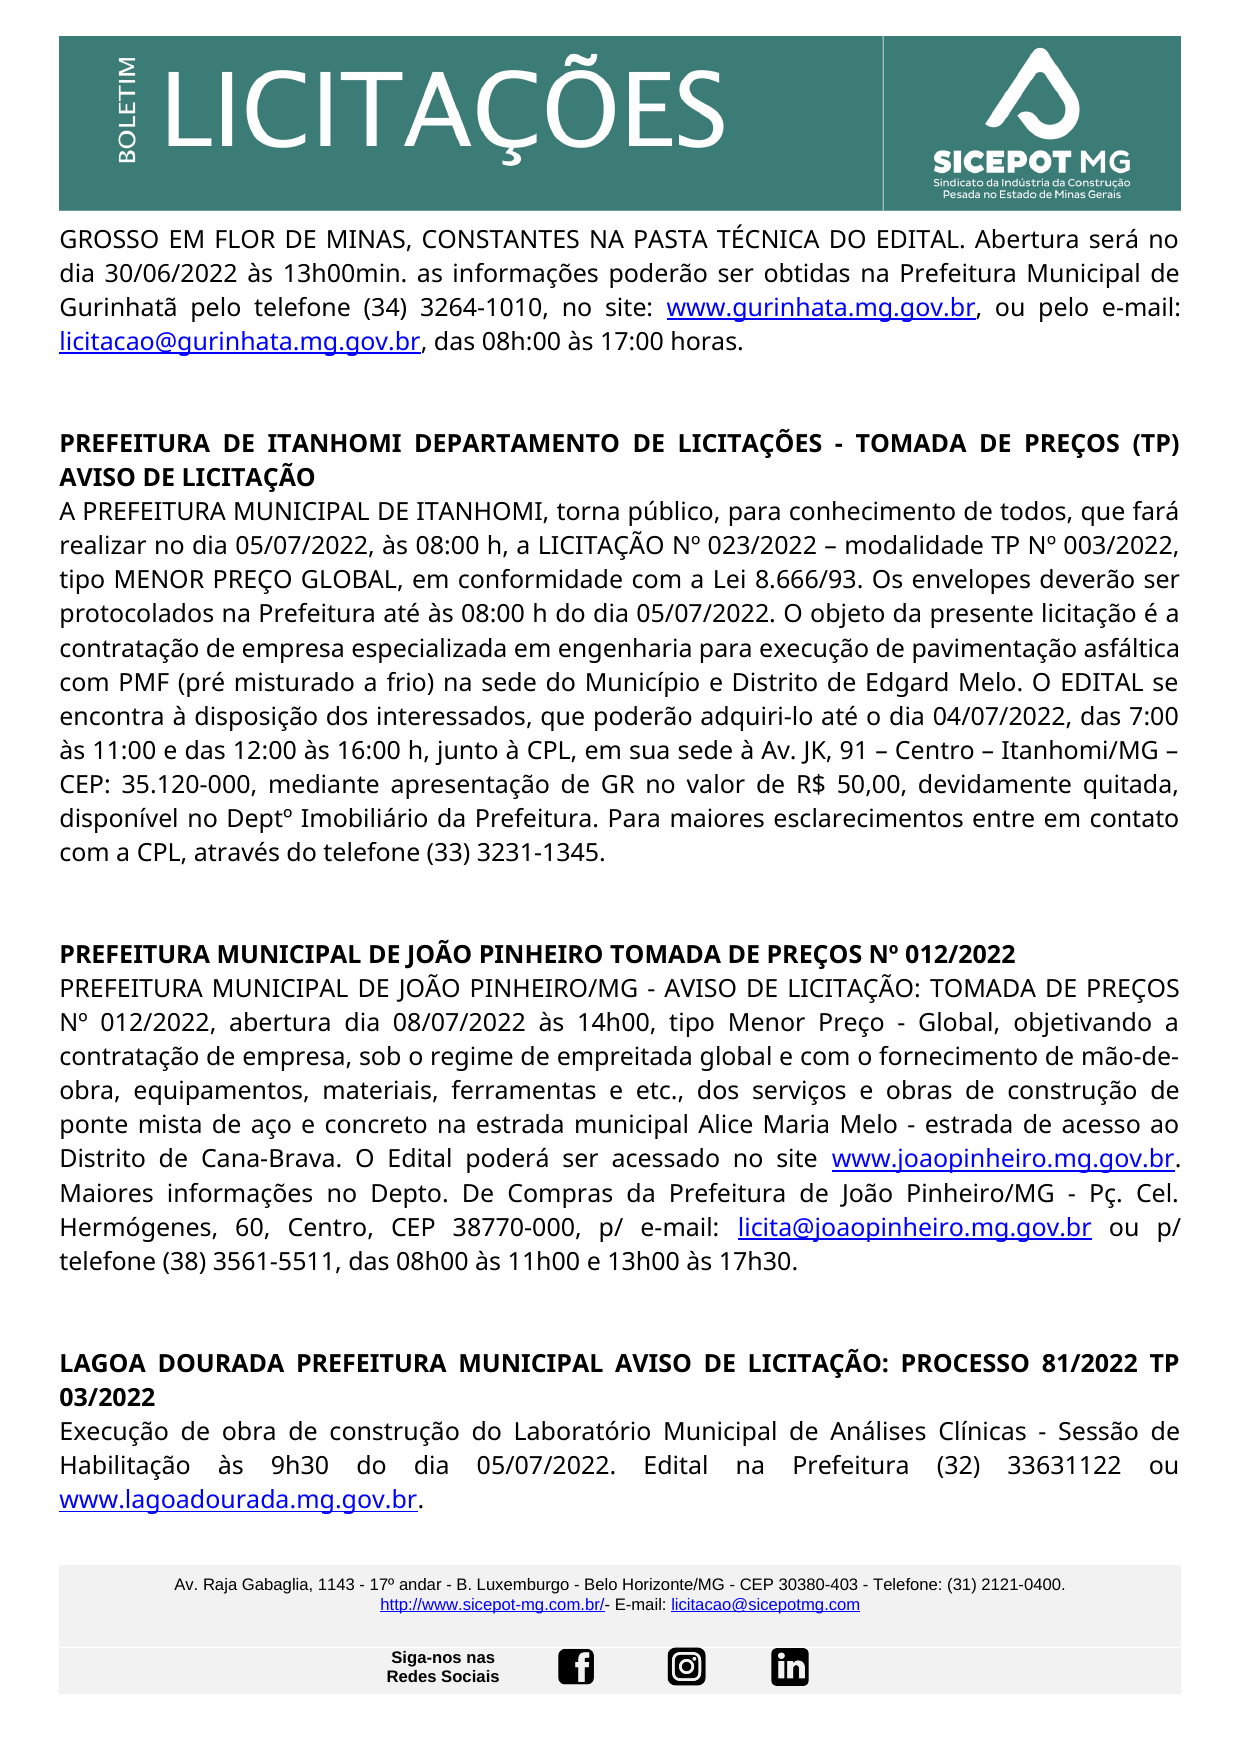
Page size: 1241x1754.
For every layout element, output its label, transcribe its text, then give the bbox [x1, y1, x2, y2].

text PREFEITURA MUNICIPAL DE JOÃO PINHEIRO TOMADA DE PREÇOS Nº 012/2022 [59, 937, 1181, 971]
text LAGOA DOURADA PREFEITURA MUNICIPAL AVISO DE LICITAÇÃO: PROCESSO 81/2022 TP 03/2022 [59, 1346, 1181, 1414]
picture [771, 1648, 809, 1686]
text PREFEITURA DE ITANHOMI DEPARTAMENTO DE LICITAÇÕES - TOMADA DE PREÇOS (TP) AVISO DE LICITAÇÃO [59, 426, 1181, 494]
text PREFEITURA MUNICIPAL DE JOÃO PINHEIRO/MG - AVISO DE LICITAÇÃO: TOMADA DE PREÇOS Nº 012/2022, abertura dia 08/07/2022 às 14h00, tipo Menor Preço - Global, objetivando a contratação de empresa, sob o regime de empreitada global e com o fornecimento de mão-de-obra, equipamentos, materiais, ferramentas e etc., dos serviços e obras de construção de ponte mista de aço e concreto na estrada municipal Alice Maria Melo - estrada de acesso ao Distrito de Cana-Brava. O Edital poderá ser acessado no site www.joaopinheiro.mg.gov.br. Maiores informações no Depto. De Compras da Prefeitura de João Pinheiro/MG - Pç. Cel. Hermógenes, 60, Centro, CEP 38770-000, p/ e-mail: licita@joaopinheiro.mg.gov.br ou p/ telefone (38) 3561-5511, das 08h00 às 11h00 e 13h00 às 17h30. [59, 971, 1181, 1277]
text Execução de obra de construção do Laboratório Municipal de Análises Clínicas - Sessão de Habilitação às 9h30 do dia 05/07/2022. Edital na Prefeitura (32) 33631122 ou www.lagoadourada.mg.gov.br. [59, 1414, 1181, 1516]
text A PREFEITURA MUNICIPAL DE ITANHOMI, torna público, para conhecimento de todos, que fará realizar no dia 05/07/2022, às 08:00 h, a LICITAÇÃO Nº 023/2022 – modalidade TP Nº 003/2022, tipo MENOR PREÇO GLOBAL, em conformidade com a Lei 8.666/93. Os envelopes deverão ser protocolados na Prefeitura até às 08:00 h do dia 05/07/2022. O objeto da presente licitação é a contratação de empresa especializada em engenharia para execução de pavimentação asfáltica com PMF (pré misturado a frio) na sede do Município e Distrito de Edgard Melo. O EDITAL se encontra à disposição dos interessados, que poderão adquiri-lo até o dia 04/07/2022, das 7:00 às 11:00 e das 12:00 às 16:00 h, junto à CPL, em sua sede à Av. JK, 91 – Centro – Itanhomi/MG – CEP: 35.120-000, mediante apresentação de GR no valor de R$ 50,00, devidamente quitada, disponível no Deptº Imobiliário da Prefeitura. Para maiores esclarecimentos entre em contato com a CPL, através do telefone (33) 3231-1345. [59, 494, 1181, 869]
picture [59, 36, 1181, 211]
picture [557, 1648, 594, 1685]
picture [667, 1647, 706, 1686]
